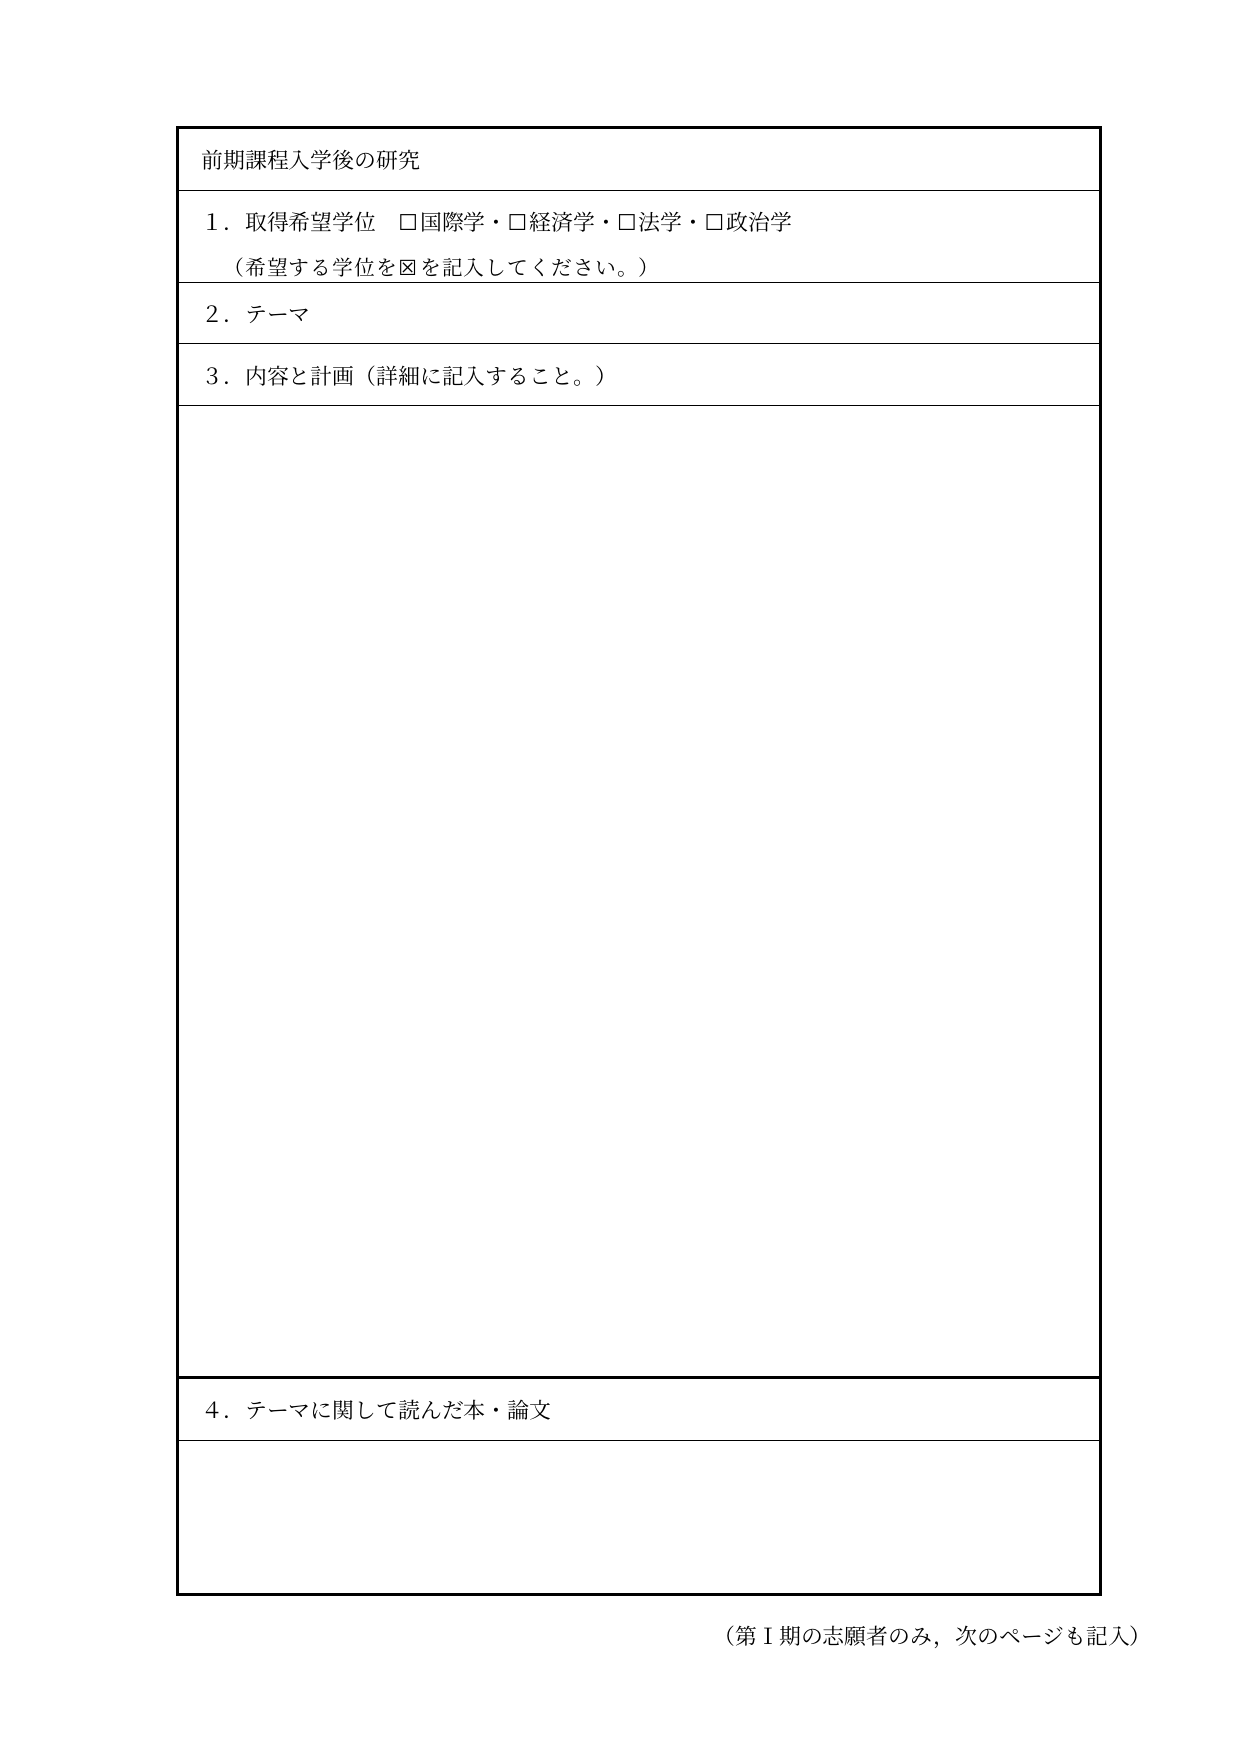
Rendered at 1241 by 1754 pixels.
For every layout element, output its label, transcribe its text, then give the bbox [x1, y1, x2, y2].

table_cell ３．内容と計画（詳細に記入すること。） [179, 344, 1099, 405]
table_cell [179, 1441, 1099, 1592]
table_header 前期課程入学後の研究 [179, 129, 1099, 190]
table_cell [179, 406, 1099, 1376]
table_cell １．取得希望学位 国際学・経済学・法学・政治学 （希望する学位をを記入してください。） [179, 191, 1099, 282]
table_cell ２．テーマ [179, 283, 1099, 343]
table_cell ４．テーマに関して読んだ本・論文 [179, 1379, 1099, 1440]
